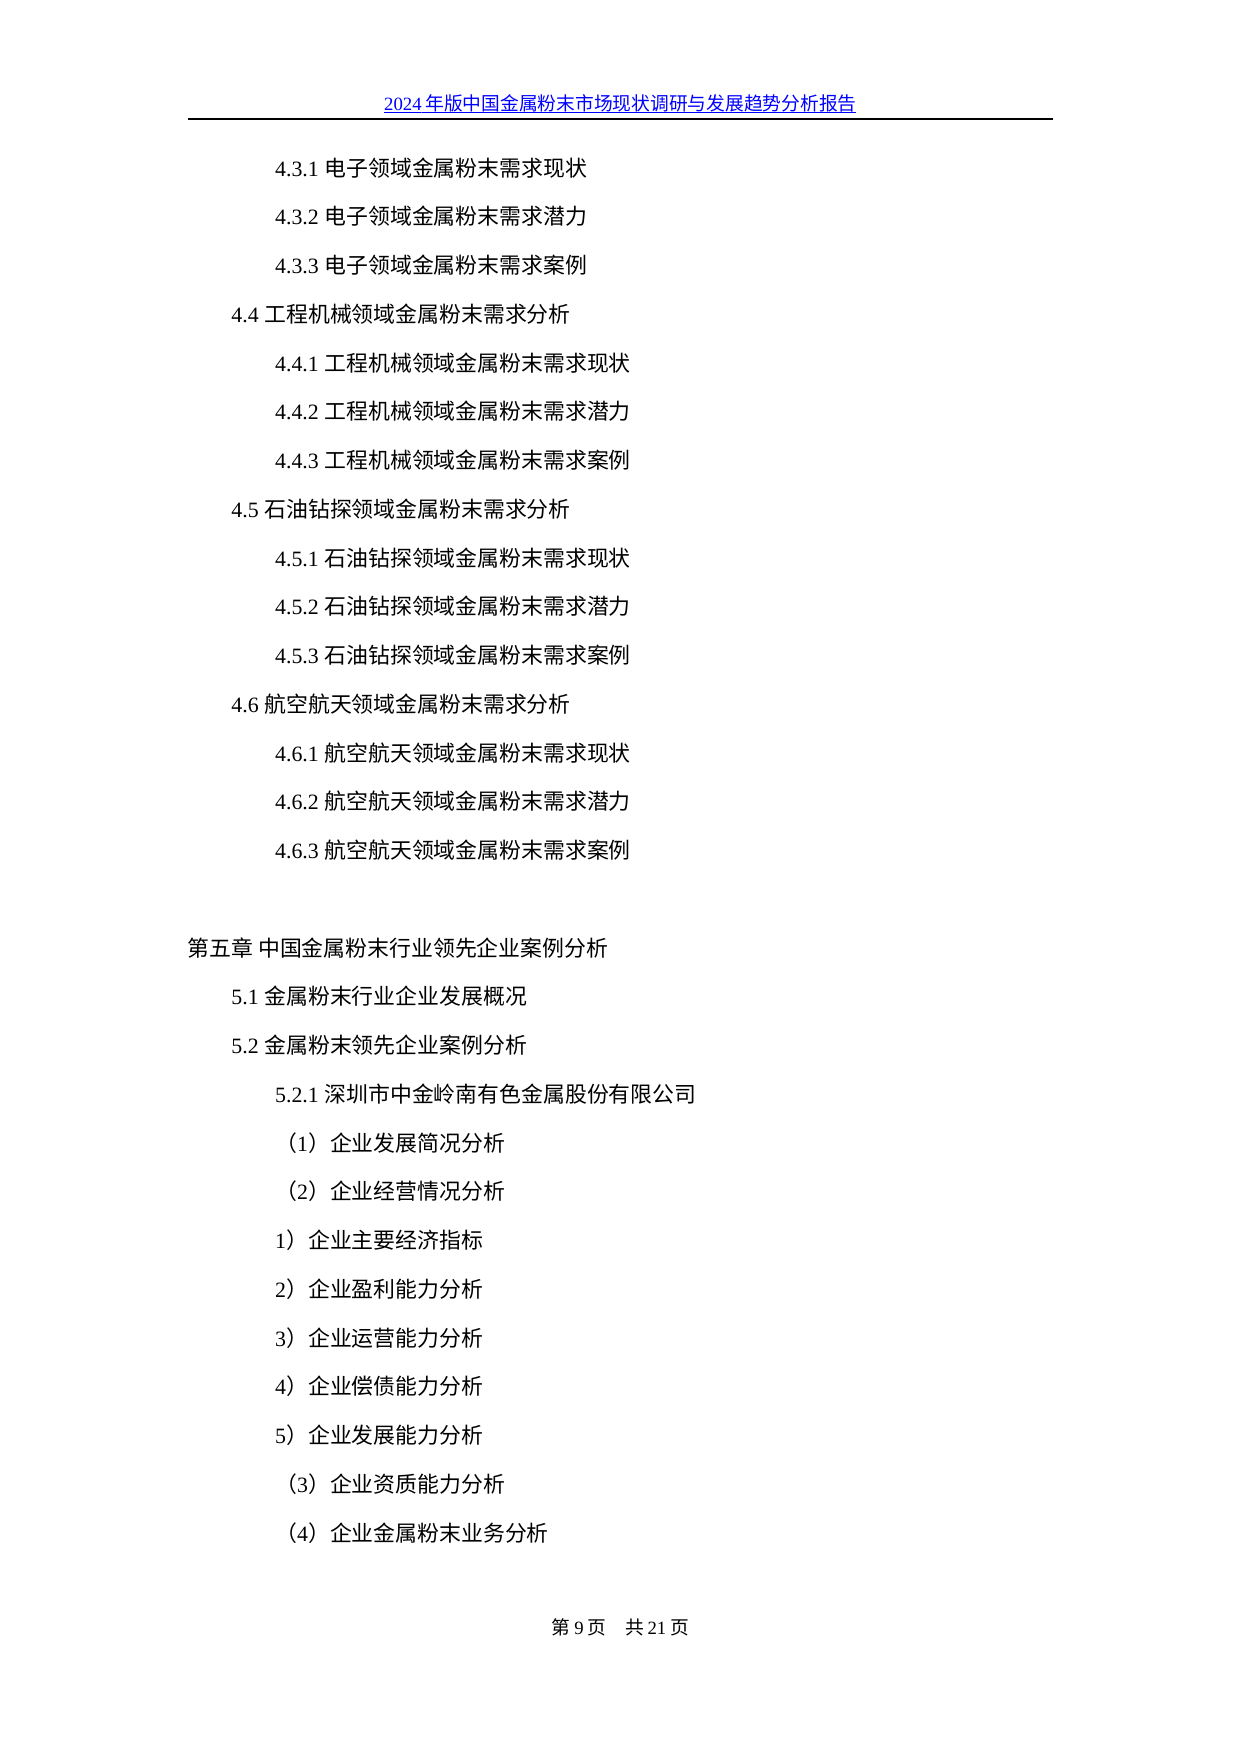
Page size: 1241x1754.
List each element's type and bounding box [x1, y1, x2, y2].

text [187, 150, 1053, 1548]
